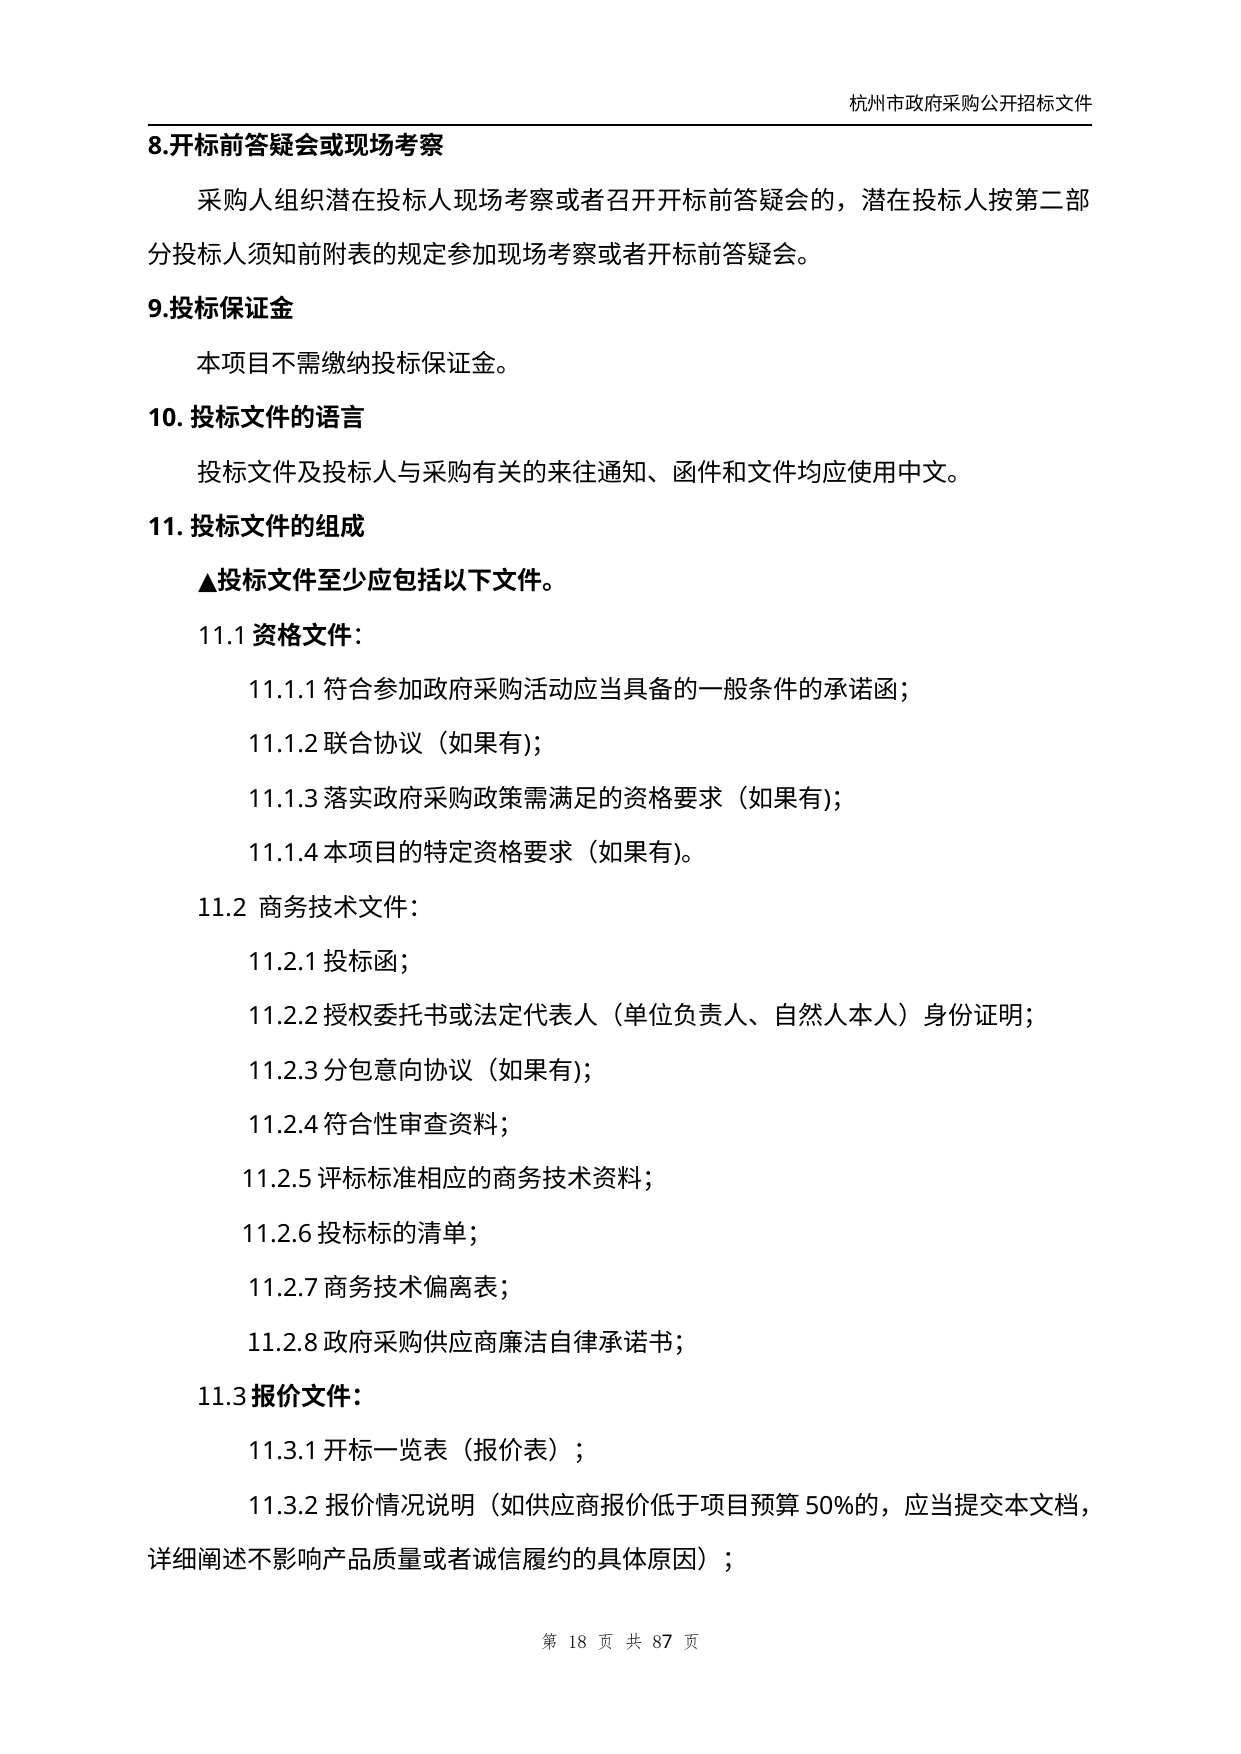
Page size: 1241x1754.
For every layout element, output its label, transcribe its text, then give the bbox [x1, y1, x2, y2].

text 11.1资格文件： [148, 615, 1092, 651]
text 11.2.5评标标准相应的商务技术资料； [191, 1159, 1092, 1195]
text 11.2.2授权委托书或法定代表人（单位负责人、自然人本人）身份证明； [148, 996, 1092, 1032]
text 11.3.1开标一览表（报价表）； [148, 1431, 1092, 1467]
text ▲投标文件至少应包括以下文件。 [148, 561, 1092, 597]
text 10. 投标文件的语言 [148, 398, 1092, 434]
text 11.2.1投标函； [148, 941, 1092, 978]
text 11.3报价文件： [148, 1376, 1092, 1413]
text 11.2.7商务技术偏离表； [148, 1268, 1092, 1304]
text 11.1.2联合协议（如果有)； [148, 724, 1092, 760]
text 8.开标前答疑会或现场考察 [148, 126, 1092, 162]
text 11.1.1符合参加政府采购活动应当具备的一般条件的承诺函； [148, 669, 1092, 706]
text 采购人组织潜在投标人现场考察或者召开开标前答疑会的，潜在投标人按第二部分投标人须知前附表的规定参加现场考察或者开标前答疑会。 [148, 180, 1092, 271]
text 11.2.6投标标的清单； [191, 1213, 1092, 1249]
text 11.1.3落实政府采购政策需满足的资格要求（如果有)； [148, 778, 1092, 814]
text 9.投标保证金 [148, 289, 1092, 325]
text 投标文件及投标人与采购有关的来往通知、函件和文件均应使用中文。 [148, 452, 1092, 488]
text 本项目不需缴纳投标保证金。 [148, 343, 1092, 379]
text 11.2.8政府采购供应商廉洁自律承诺书； [148, 1322, 1092, 1358]
text 11.1.4本项目的特定资格要求（如果有)。 [148, 833, 1092, 869]
list 投标文件的组成 [148, 506, 1092, 543]
text 11.3.2 报价情况说明（如供应商报价低于项目预算50%的，应当提交本文档，详细阐述不影响产品质量或者诚信履约的具体原因）； [148, 1485, 1092, 1576]
text 11.2.3分包意向协议（如果有)； [148, 1050, 1092, 1086]
text 11.2 商务技术文件： [148, 887, 1092, 923]
text 11.2.4符合性审查资料； [148, 1104, 1092, 1141]
